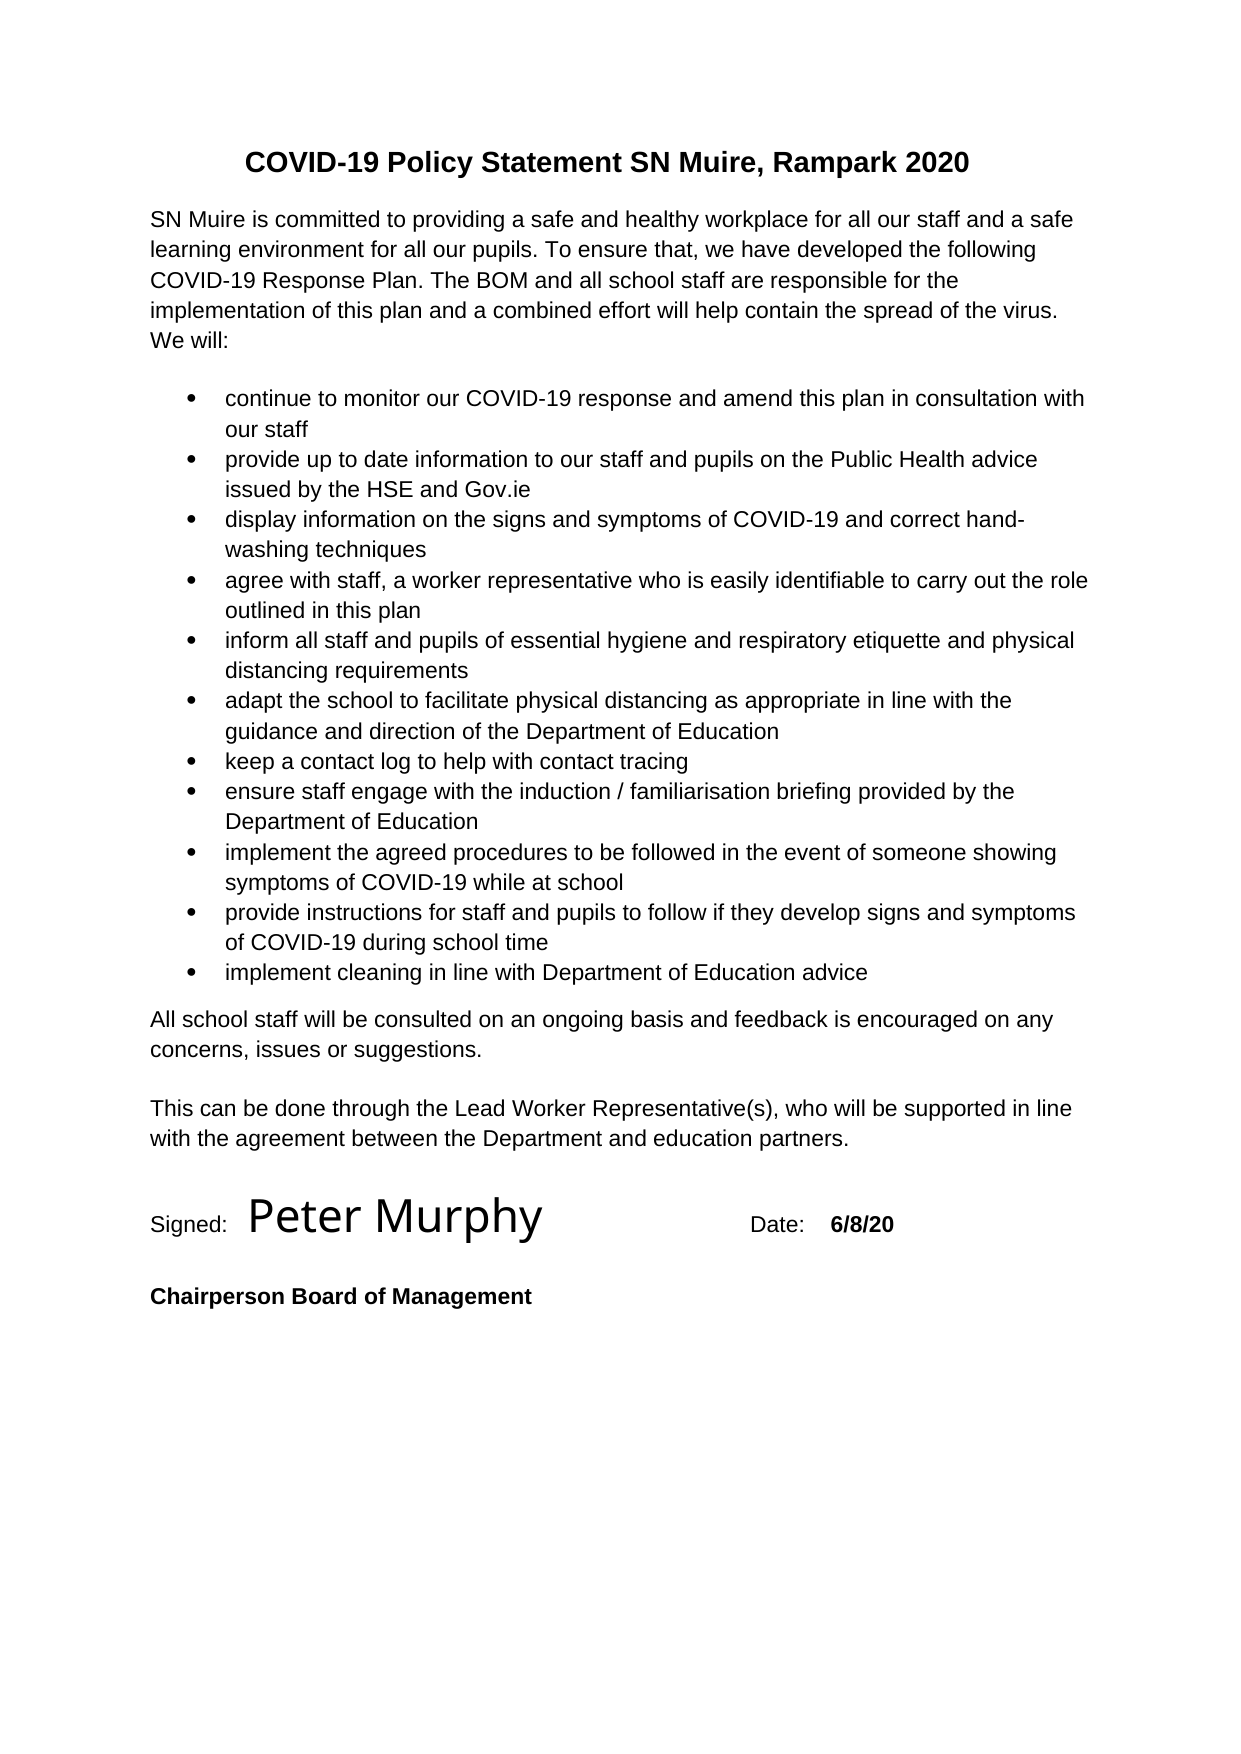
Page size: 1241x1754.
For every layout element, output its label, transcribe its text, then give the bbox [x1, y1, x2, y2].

list inform all staff and pupils of essential hygiene and respiratory etiquette and physical distancing requirements [187, 627, 1090, 684]
list display information on the signs and symptoms of COVID-19 and correct hand-washing techniques [187, 506, 1090, 563]
list adapt the school to facilitate physical distancing as appropriate in line with the guidance and direction of the Department of Education [187, 687, 1090, 744]
list continue to monitor our COVID-19 response and amend this plan in consultation with our staff [187, 385, 1090, 442]
list implement the agreed procedures to be followed in the event of someone showing symptoms of COVID-19 while at school [187, 838, 1090, 895]
text This can be done through the Lead Worker Representative(s), who will be supported in line with the agreement between the Department and education partners. [150, 1095, 1090, 1151]
list agree with staff, a worker representative who is easily identifiable to carry out the role outlined in this plan [187, 567, 1090, 623]
text Signed: Peter Murphy Date: 6/8/20 [150, 1183, 1090, 1246]
list ensure staff engage with the induction / familiarisation briefing provided by the Department of Education [187, 778, 1090, 835]
text All school staff will be consulted on an ongoing basis and feedback is encouraged on any concerns, issues or suggestions. [150, 1006, 1090, 1063]
list provide up to date information to our staff and pupils on the Public Health advice issued by the HSE and Gov.ie [187, 446, 1090, 502]
text Chairperson Board of Management [150, 1283, 1090, 1309]
list implement cleaning in line with Department of Education advice [187, 959, 1090, 986]
text SN Muire is committed to providing a safe and healthy workplace for all our staff and a safe learning environment for all our pupils. To ensure that, we have developed the following COVID-19 Response Plan. The BOM and all school staff are responsible for the implementation of this plan and a combined effort will help contain the spread of the virus. We will: [150, 206, 1090, 353]
text COVID-19 Policy Statement SN Muire, Rampark 2020 [150, 150, 1090, 178]
list provide instructions for staff and pupils to follow if they develop signs and symptoms of COVID-19 during school time [187, 899, 1090, 956]
list keep a contact log to help with contact tracing [187, 748, 1090, 774]
